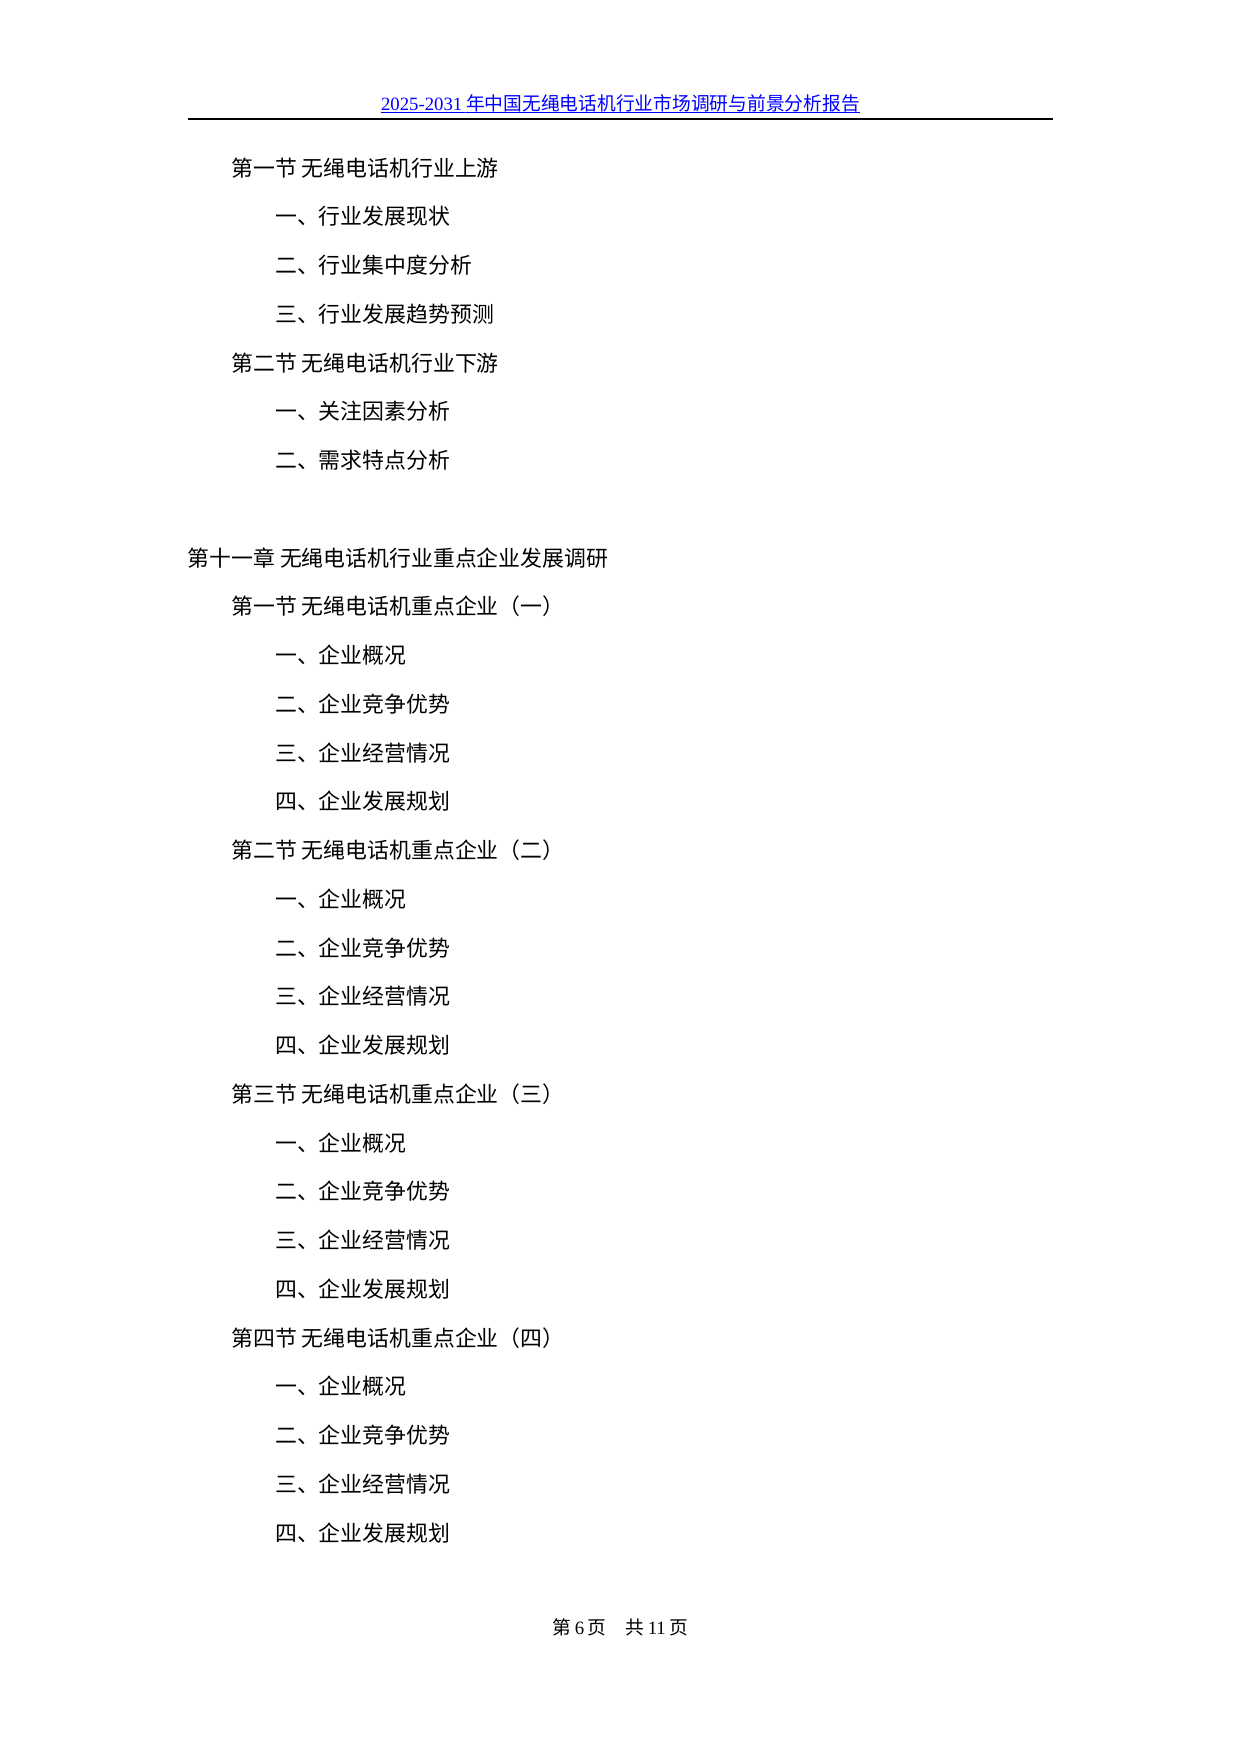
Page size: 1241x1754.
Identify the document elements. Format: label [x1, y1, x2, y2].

text [187, 150, 1053, 1548]
